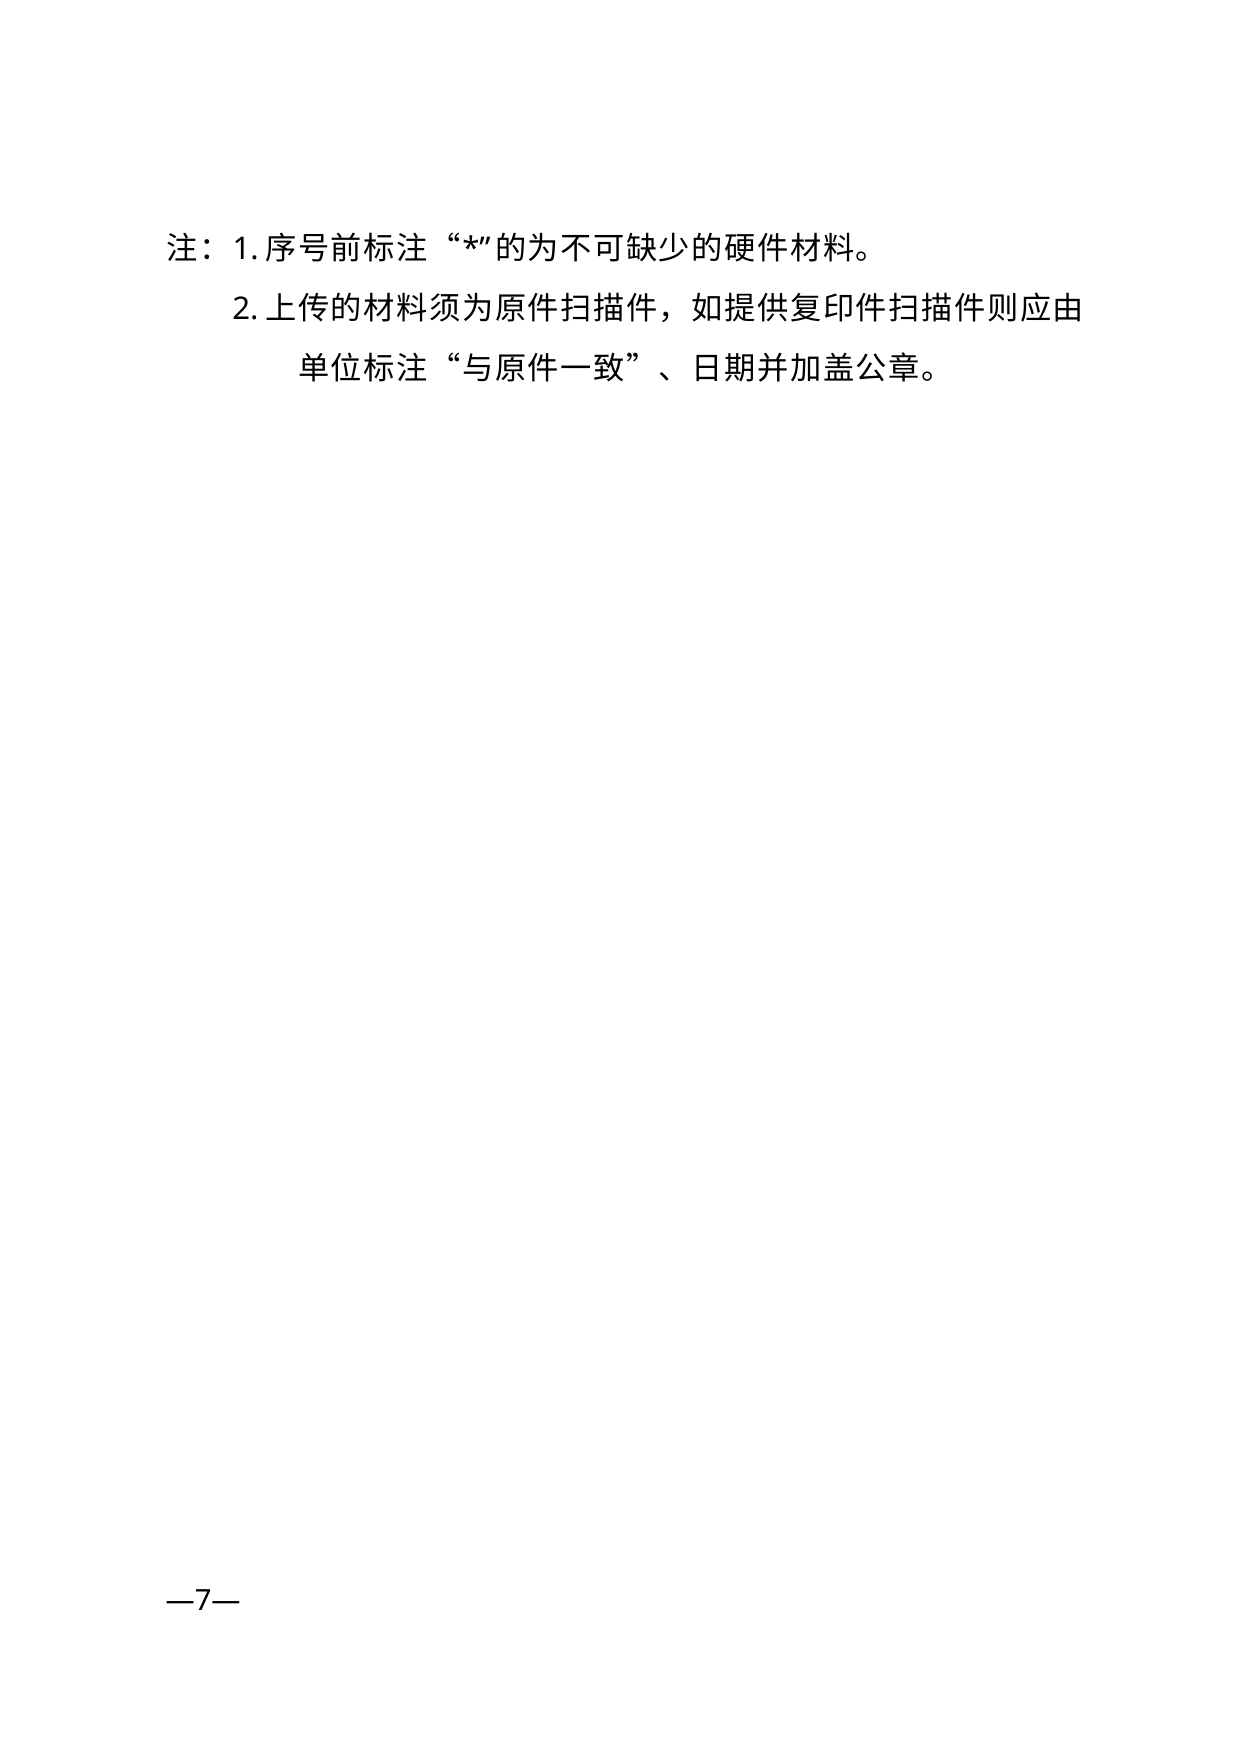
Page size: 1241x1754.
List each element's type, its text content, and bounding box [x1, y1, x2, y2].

text 注：1.序号前标注“*”的为不可缺少的硬件材料。 [167, 216, 1085, 276]
text 2.上传的材料须为原件扫描件，如提供复印件扫描件则应由单位标注“与原件一致”、日期并加盖公章。 [167, 276, 1085, 396]
